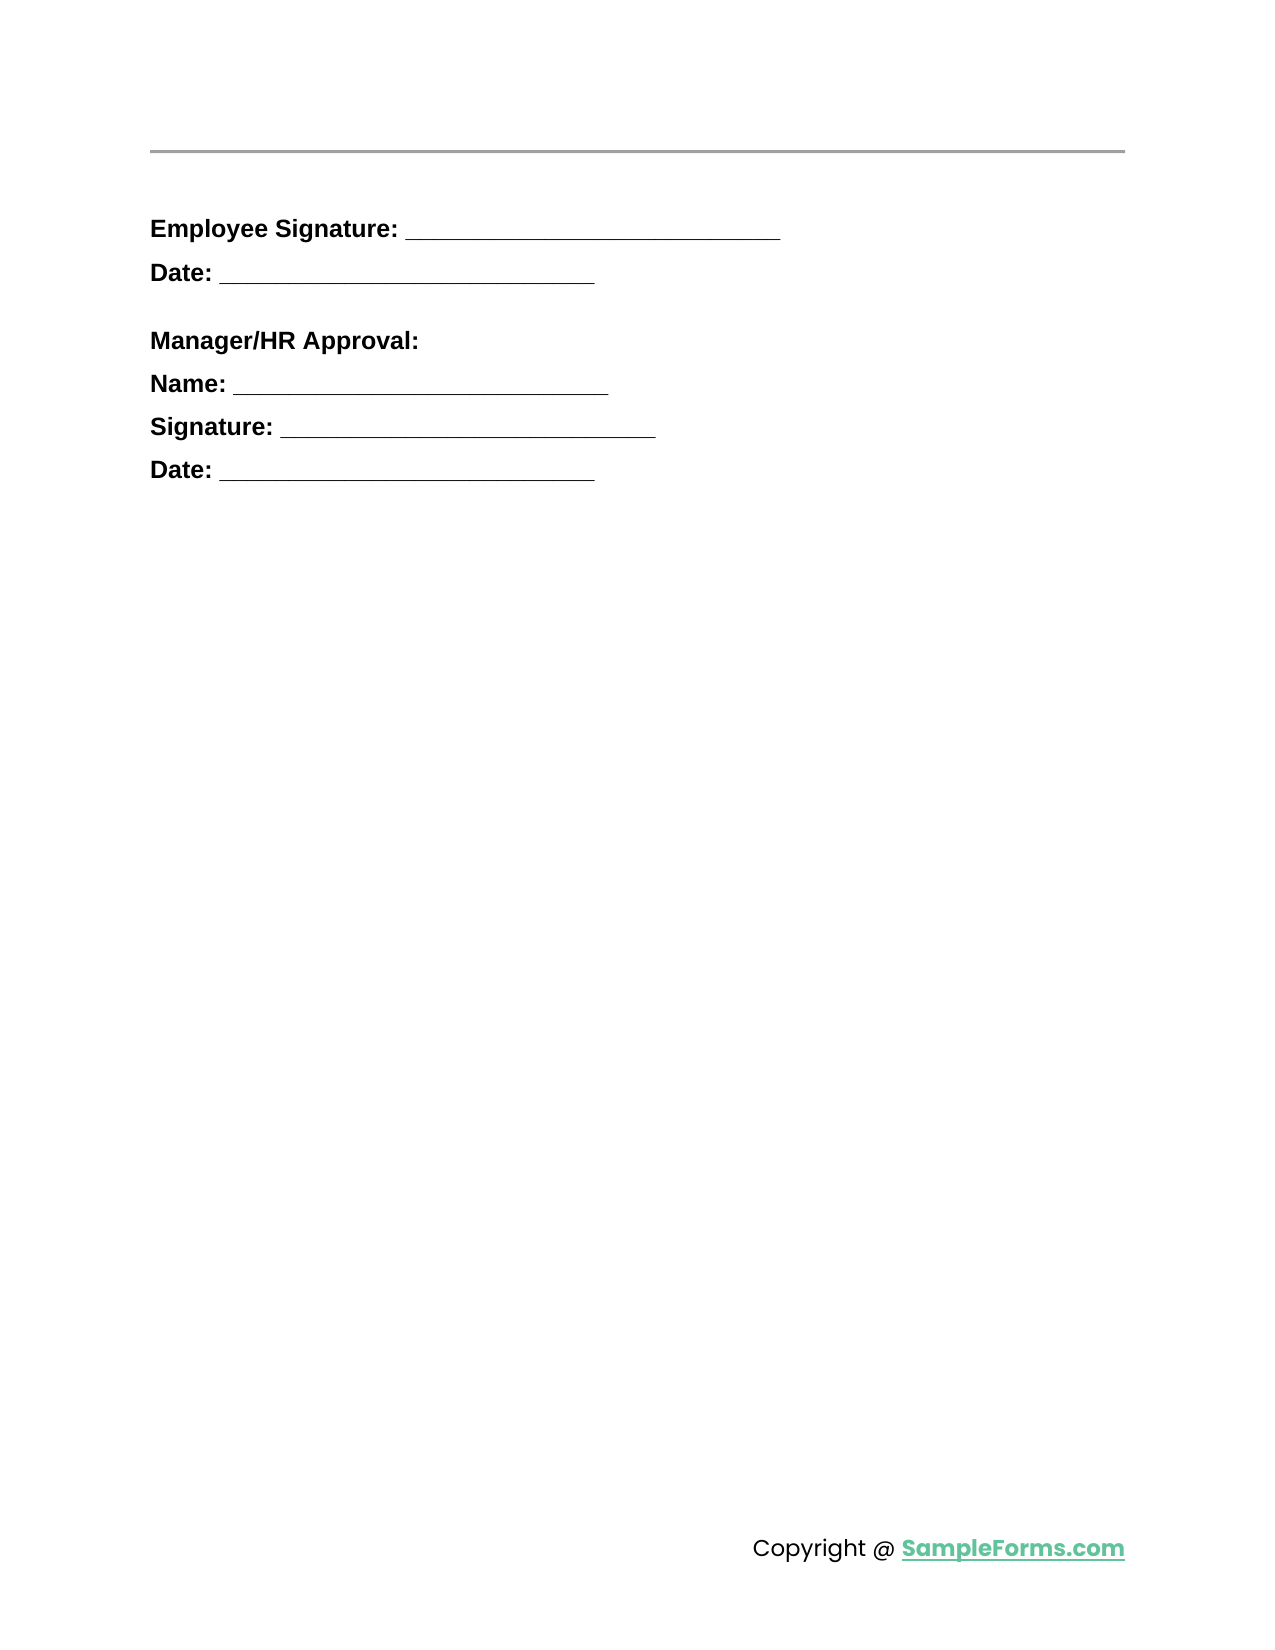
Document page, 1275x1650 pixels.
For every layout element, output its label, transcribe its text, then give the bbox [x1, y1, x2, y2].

text Manager/HR Approval: Name: ___________________________ Signature: ___________________________ Date: ___________________________ [150, 326, 1125, 484]
text Employee Signature: ___________________________ Date: ___________________________ [150, 214, 1125, 286]
